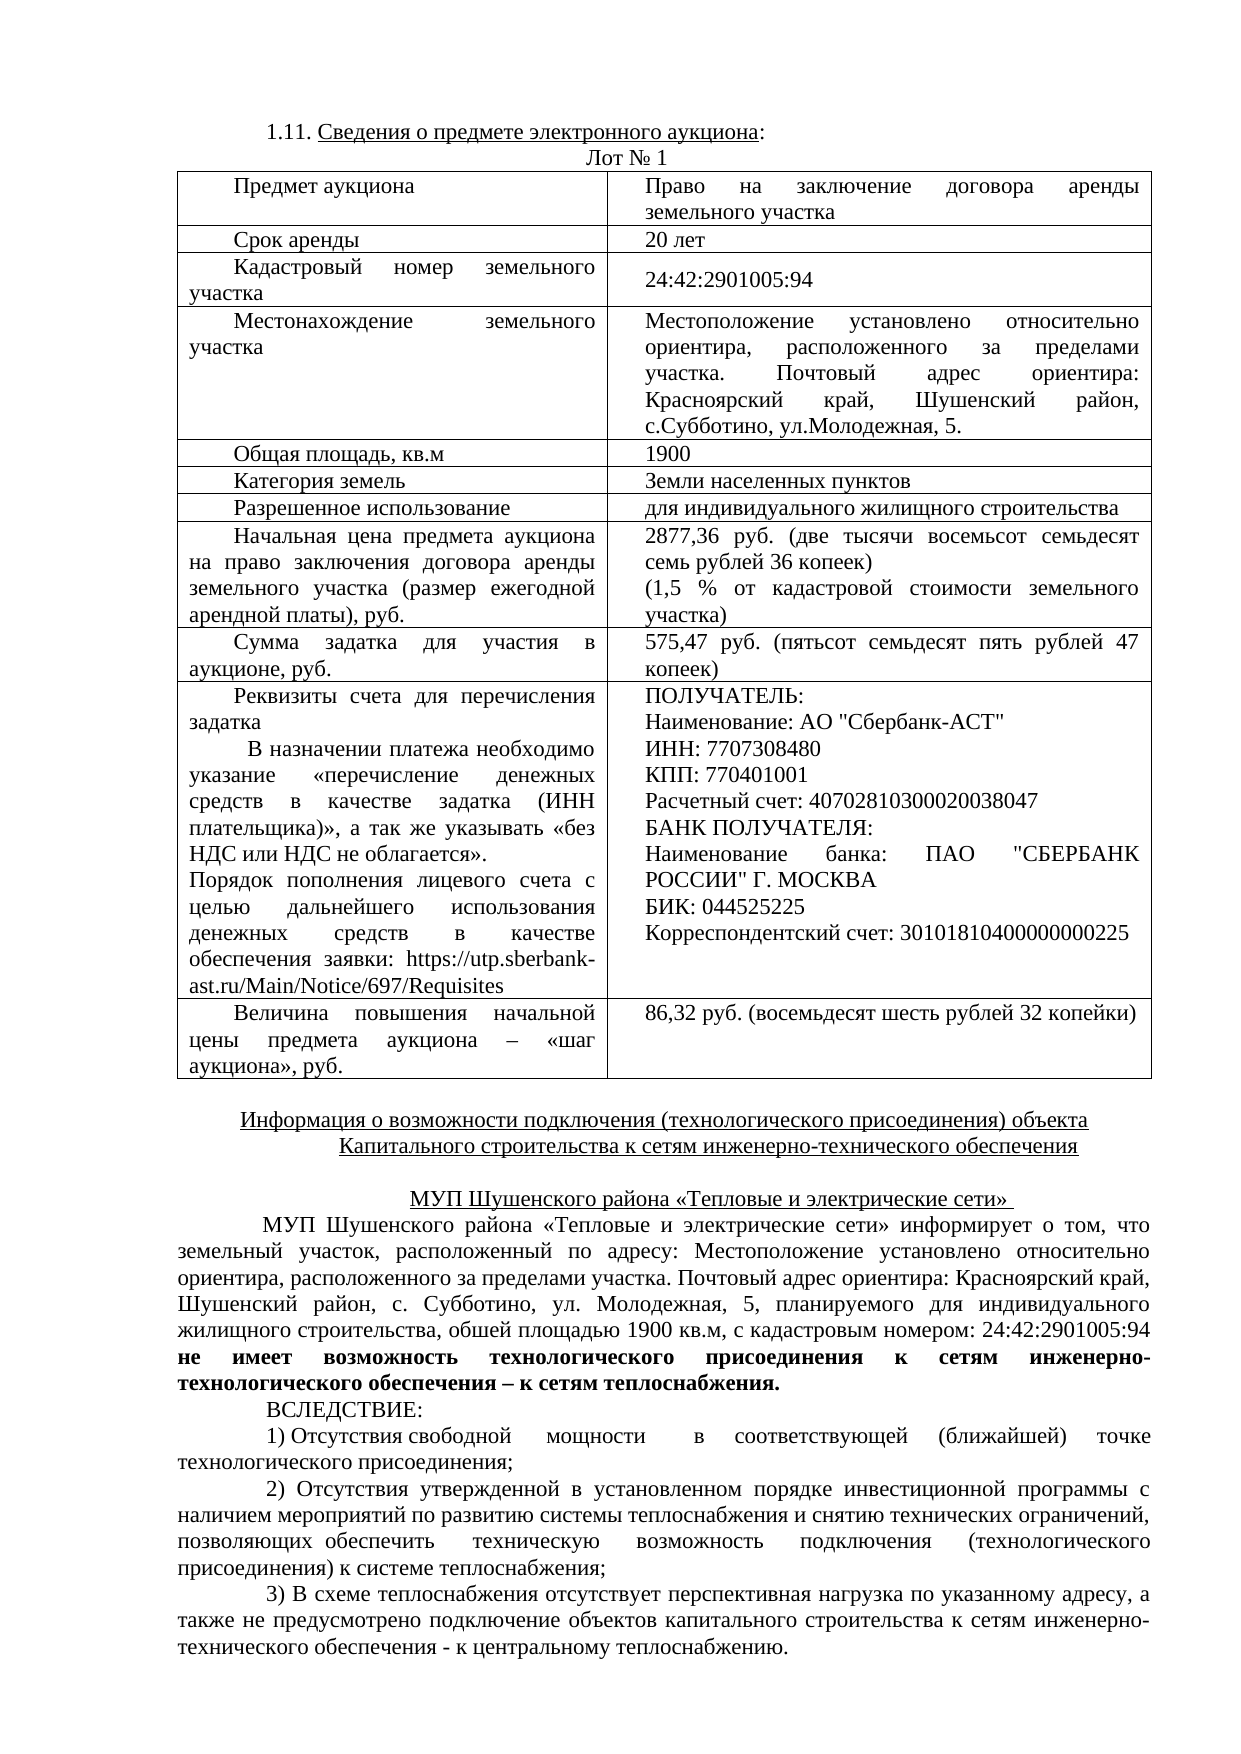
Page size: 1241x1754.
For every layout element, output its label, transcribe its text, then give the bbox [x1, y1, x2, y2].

text Лот № 1 [177, 144, 1152, 171]
table_cell 24:42:2901005:94 [608, 253, 1151, 306]
text Информация о возможности подключения (технологического присоединения) объекта [177, 1106, 1152, 1132]
table_cell 2877,36 руб. (две тысячи восемьсот семьдесят семь рублей 36 копеек) (1,5 % от кадастровой стоимости земельного участка) [608, 522, 1151, 627]
text 1.11. Сведения о предмете электронного аукциона: [177, 118, 1152, 144]
table_cell Реквизиты счета для перечисления задатка В назначении платежа необходимо указание «перечисление денежных средств в качестве задатка (ИНН плательщика)», а так же указывать «без НДС или НДС не облагается». Порядок пополнения лицевого счета с целью дальнейшего использования денежных средств в качестве обеспечения заявки: https://utp.sberbank-ast.ru/Main/Notice/697/Requisites [178, 682, 607, 998]
table_cell Общая площадь, кв.м [178, 440, 607, 466]
table_cell для индивидуального жилищного строительства [608, 494, 1151, 521]
table_cell Срок аренды [178, 226, 607, 252]
text Капитального строительства к сетям инженерно-технического обеспечения [177, 1132, 1152, 1158]
text МУП Шушенского района «Тепловые и электрические сети» [177, 1185, 1152, 1211]
text 3) В схеме теплоснабжения отсутствует перспективная нагрузка по указанному адресу, а также не предусмотрено подключение объектов капитального строительства к сетям инженерно-технического обеспечения - к центральному теплоснабжению. [177, 1580, 1152, 1659]
table_cell 575,47 руб. (пятьсот семьдесят пять рублей 47 копеек) [608, 628, 1151, 681]
text МУП Шушенского района «Тепловые и электрические сети» информирует о том, что земельный участок, расположенный по адресу: Местоположение установлено относительно ориентира, расположенного за пределами участка. Почтовый адрес ориентира: Красноярский край, Шушенский район, с. Субботино, ул. Молодежная, 5, планируемого для индивидуального жилищного строительства, обшей площадью 1900 кв.м, с кадастровым номером: 24:42:2901005:94 не имеет возможность технологического присоединения к сетям инженерно-технологического обеспечения – к сетям теплоснабжения. [177, 1211, 1152, 1396]
table_header Право на заключение договора аренды земельного участка [608, 172, 1151, 224]
table_cell Земли населенных пунктов [608, 467, 1151, 493]
table_cell Местоположение установлено относительно ориентира, расположенного за пределами участка. Почтовый адрес ориентира: Красноярский край, Шушенский район, с.Субботино, ул.Молодежная, 5. [608, 307, 1151, 438]
text 1) Отсутствия свободной мощности в соответствующей (ближайшей) точке технологического присоединения; [177, 1422, 1152, 1475]
text 2) Отсутствия утвержденной в установленном порядке инвестиционной программы с наличием мероприятий по развитию системы теплоснабжения и снятию технических ограничений, позволяющих обеспечить техническую возможность подключения (технологического присоединения) к системе теплоснабжения; [177, 1475, 1152, 1580]
text ВСЛЕДСТВИЕ: [177, 1396, 1152, 1422]
table_cell Местонахождение земельного участка [178, 307, 607, 438]
table_cell 20 лет [608, 226, 1151, 252]
table_header Предмет аукциона [178, 172, 607, 224]
table_cell 1900 [608, 440, 1151, 466]
table_cell Сумма задатка для участия в аукционе, руб. [178, 628, 607, 681]
table_cell 86,32 руб. (восемьдесят шесть рублей 32 копейки) [608, 999, 1151, 1078]
table_cell Категория земель [178, 467, 607, 493]
table_cell Кадастровый номер земельного участка [178, 253, 607, 306]
table_cell ПОЛУЧАТЕЛЬ: Наименование: АО "Сбербанк-АСТ" ИНН: 7707308480 КПП: 770401001 Расчетный счет: 40702810300020038047 БАНК ПОЛУЧАТЕЛЯ: Наименование банка: ПАО "СБЕРБАНК РОССИИ" Г. МОСКВА БИК: 044525225 Корреспондентский счет: 30101810400000000225 [608, 682, 1151, 998]
table_cell Начальная цена предмета аукциона на право заключения договора аренды земельного участка (размер ежегодной арендной платы), руб. [178, 522, 607, 627]
table_cell Величина повышения начальной цены предмета аукциона – «шаг аукциона», руб. [178, 999, 607, 1078]
table_cell Разрешенное использование [178, 494, 607, 521]
